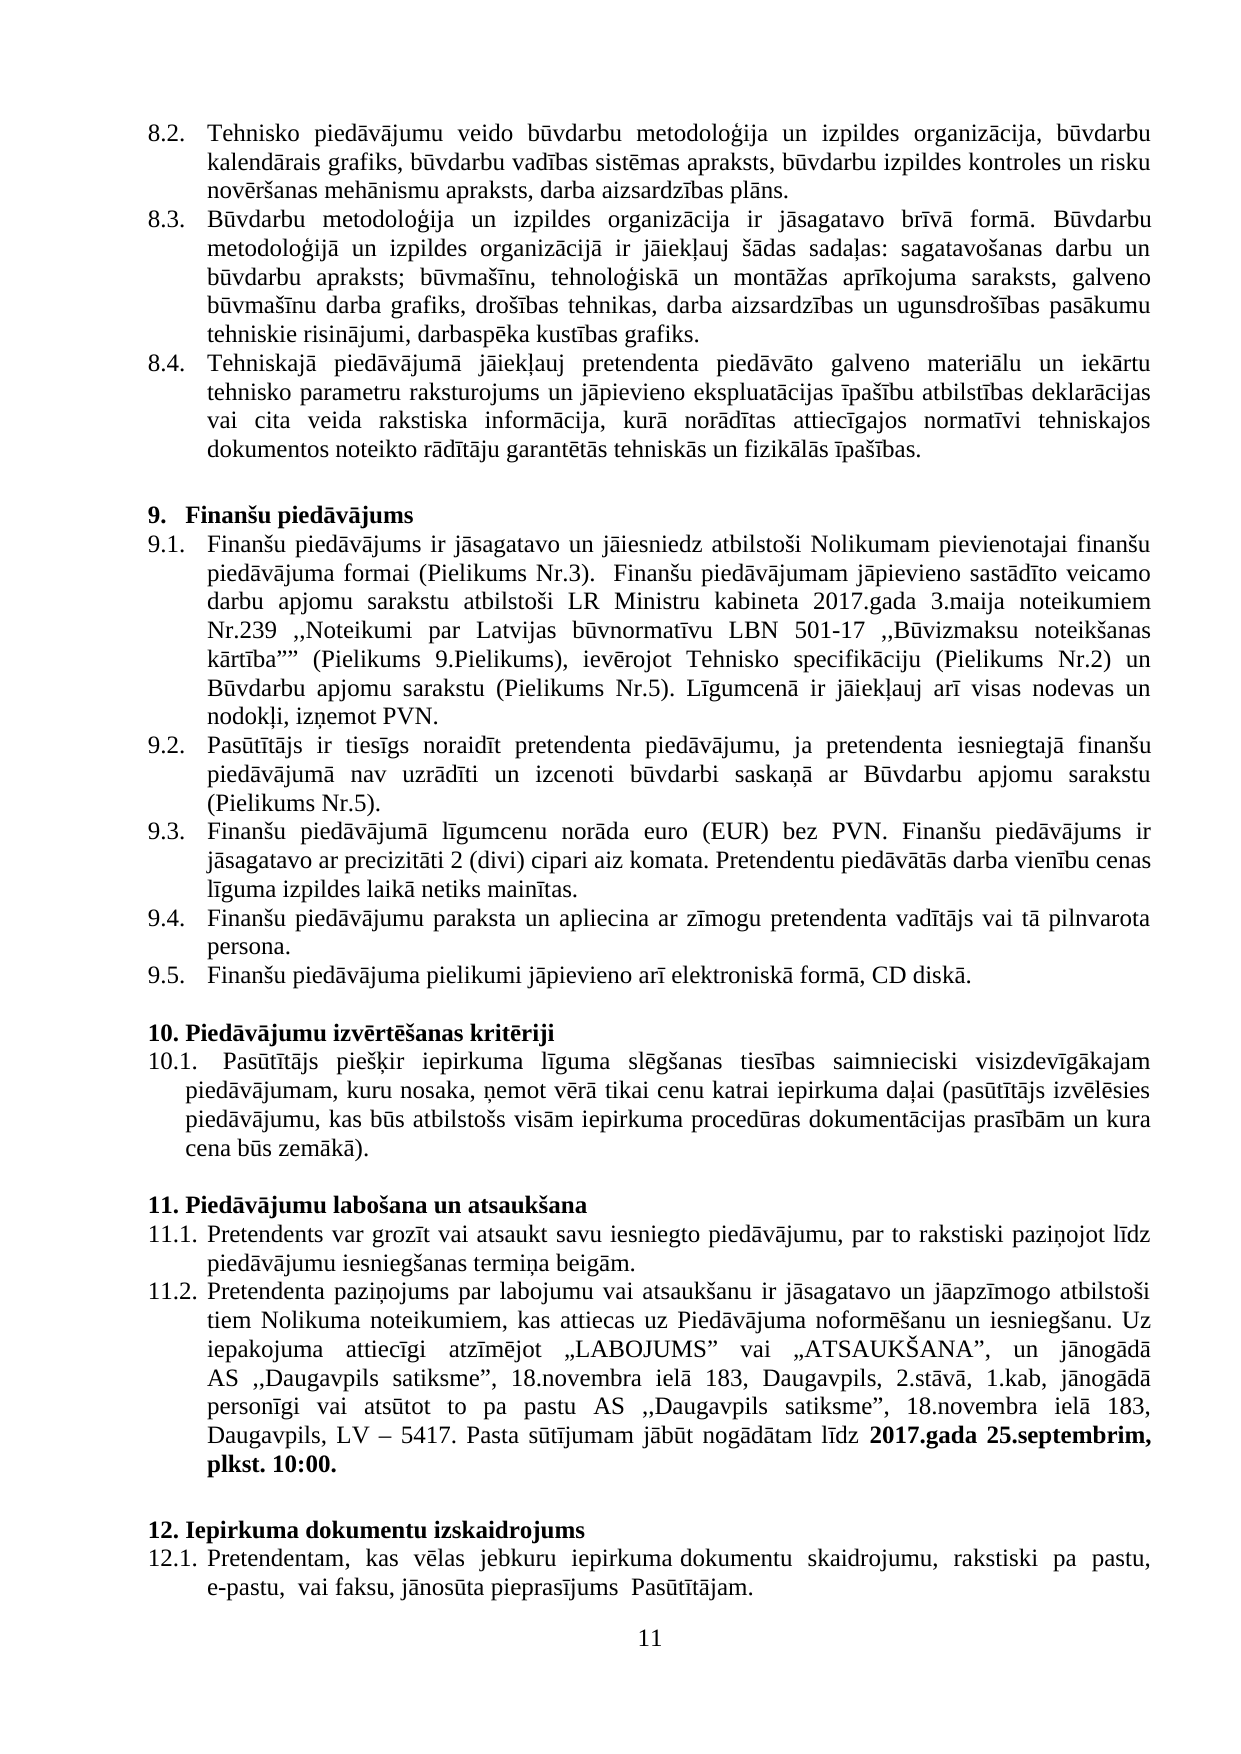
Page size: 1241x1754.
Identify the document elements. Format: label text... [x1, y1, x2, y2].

list Tehniskajā piedāvājumā jāiekļauj pretendenta piedāvāto galveno materiālu un iekārtu tehnisko parametru raksturojums un jāpievieno ekspluatācijas īpašību atbilstības deklarācijas vai cita veida rakstiska informācija, kurā norādītas attiecīgajos normatīvi tehniskajos dokumentos noteikto rādītāju garantētās tehniskās un fizikālās īpašības. [148, 348, 1152, 463]
list Finanšu piedāvājumā līgumcenu norāda euro (EUR) bez PVN. Finanšu piedāvājums ir jāsagatavo ar precizitāti 2 (divi) cipari aiz komata. Pretendentu piedāvātās darba vienību cenas līguma izpildes laikā netiks mainītas. [148, 816, 1152, 903]
list Pasūtītājs piešķir iepirkuma līguma slēgšanas tiesības saimnieciski visizdevīgākajam piedāvājumam, kuru nosaka, ņemot vērā tikai cenu katrai iepirkuma daļai (pasūtītājs izvēlēsies piedāvājumu, kas būs atbilstošs visām iepirkuma procedūras dokumentācijas prasībām un kura cena būs zemākā). [148, 1046, 1152, 1161]
list Finanšu piedāvājums [148, 500, 1152, 529]
list Pretendents var grozīt vai atsaukt savu iesniegto piedāvājumu, par to rakstiski paziņojot līdz piedāvājumu iesniegšanas termiņa beigām. [148, 1219, 1152, 1276]
list Iepirkuma dokumentu izskaidrojums [148, 1515, 1152, 1543]
list Piedāvājumu izvērtēšanas kritēriji [148, 1018, 1152, 1046]
list Finanšu piedāvājumu paraksta un apliecina ar zīmogu pretendenta vadītājs vai tā pilnvarota persona. [148, 903, 1152, 960]
list Tehnisko piedāvājumu veido būvdarbu metodoloģija un izpildes organizācija, būvdarbu kalendārais grafiks, būvdarbu vadības sistēmas apraksts, būvdarbu izpildes kontroles un risku novēršanas mehānismu apraksts, darba aizsardzības plāns. [148, 118, 1152, 204]
list Piedāvājumu labošana un atsaukšana [148, 1190, 1152, 1219]
list Pretendenta paziņojums par labojumu vai atsaukšanu ir jāsagatavo un jāapzīmogo atbilstoši tiem Nolikuma noteikumiem, kas attiecas uz Piedāvājuma noformēšanu un iesniegšanu. Uz iepakojuma attiecīgi atzīmējot „LABOJUMS” vai „ATSAUKŠANA”, un jānogādā AS ,,Daugavpils satiksme”, 18.novembra ielā 183, Daugavpils, 2.stāvā, 1.kab, jānogādā personīgi vai atsūtot to pa pastu AS ,,Daugavpils satiksme”, 18.novembra ielā 183, Daugavpils, LV – 5417. Pasta sūtījumam jābūt nogādātam līdz 2017.gada 25.septembrim, plkst. 10:00. [148, 1276, 1152, 1478]
list Finanšu piedāvājuma pielikumi jāpievieno arī elektroniskā formā, CD diskā. [148, 960, 1152, 989]
list Finanšu piedāvājums ir jāsagatavo un jāiesniedz atbilstoši Nolikumam pievienotajai finanšu piedāvājuma formai (Pielikums Nr.3). Finanšu piedāvājumam jāpievieno sastādīto veicamo darbu apjomu sarakstu atbilstoši LR Ministru kabineta 2017.gada 3.maija noteikumiem Nr.239 ,,Noteikumi par Latvijas būvnormatīvu LBN 501-17 ,,Būvizmaksu noteikšanas kārtība”” (Pielikums 9.Pielikums), ievērojot Tehnisko specifikāciju (Pielikums Nr.2) un Būvdarbu apjomu sarakstu (Pielikums Nr.5). Līgumcenā ir jāiekļauj arī visas nodevas un nodokļi, izņemot PVN. [148, 529, 1152, 730]
list Pretendentam, kas vēlas jebkuru iepirkuma dokumentu skaidrojumu, rakstiski pa pastu, e-pastu, vai faksu, jānosūta pieprasījums Pasūtītājam. [148, 1543, 1152, 1601]
list Būvdarbu metodoloģija un izpildes organizācija ir jāsagatavo brīvā formā. Būvdarbu metodoloģijā un izpildes organizācijā ir jāiekļauj šādas sadaļas: sagatavošanas darbu un būvdarbu apraksts; būvmašīnu, tehnoloģiskā un montāžas aprīkojuma saraksts, galveno būvmašīnu darba grafiks, drošības tehnikas, darba aizsardzības un ugunsdrošības pasākumu tehniskie risinājumi, darbaspēka kustības grafiks. [148, 204, 1152, 348]
list Pasūtītājs ir tiesīgs noraidīt pretendenta piedāvājumu, ja pretendenta iesniegtajā finanšu piedāvājumā nav uzrādīti un izcenoti būvdarbi saskaņā ar Būvdarbu apjomu sarakstu (Pielikums Nr.5). [148, 730, 1152, 816]
